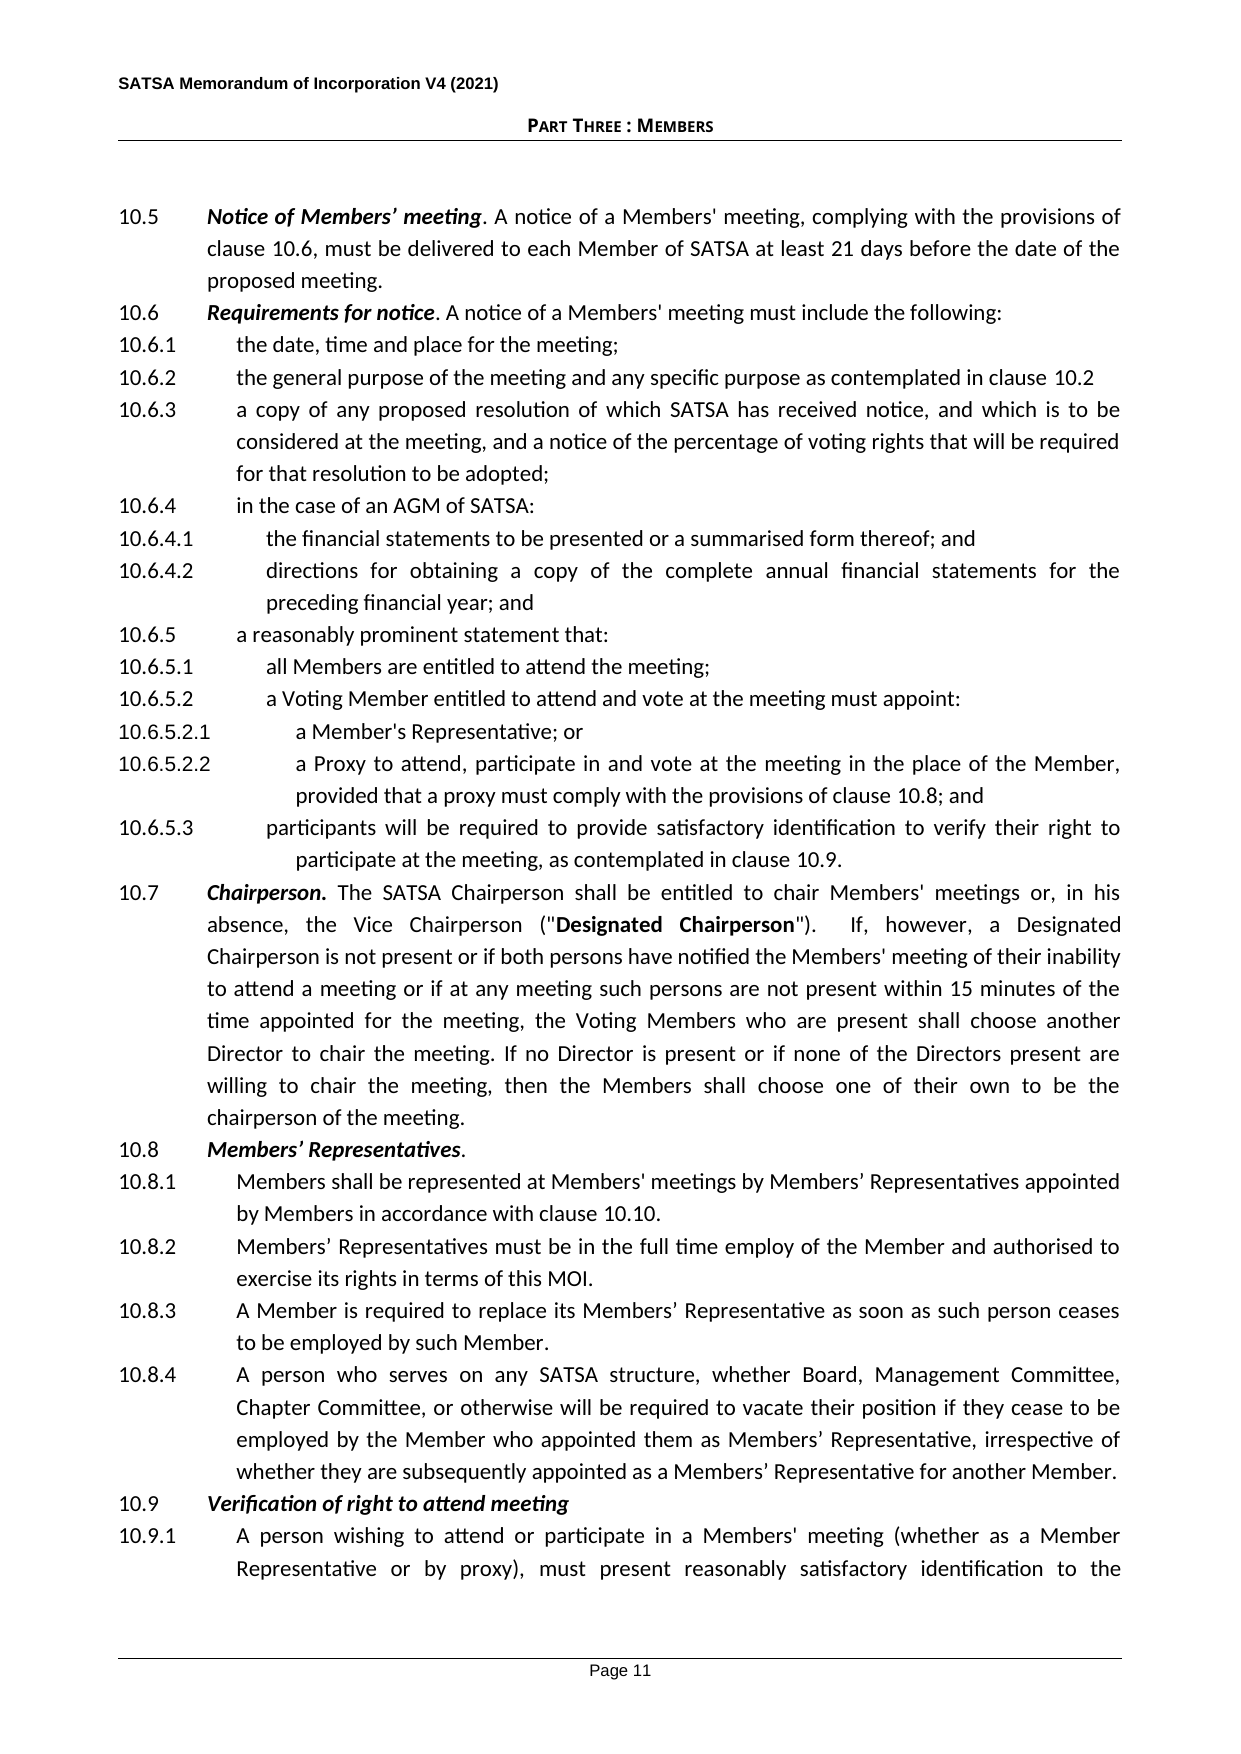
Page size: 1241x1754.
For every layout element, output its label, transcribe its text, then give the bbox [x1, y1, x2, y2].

text A person who serves on any SATSA structure, whether Board, Management Committee, Chapter Committee, or otherwise will be required to vacate their position if they cease to be employed by the Member who appointed them as Members’ Representative, irrespective of whether they are subsequently appointed as a Members’ Representative for another Member. [118, 1361, 1122, 1485]
text the general purpose of the meeting and any specific purpose as contemplated in clause 10.2 [118, 363, 1122, 391]
text Members shall be represented at Members' meetings by Members’ Representatives appointed by Members in accordance with clause 10.10. [118, 1167, 1122, 1228]
text a copy of any proposed resolution of which SATSA has received notice, and which is to be considered at the meeting, and a notice of the percentage of voting rights that will be required for that resolution to be adopted; [118, 395, 1122, 487]
text a Voting Member entitled to attend and vote at the meeting must appoint: [118, 684, 1122, 713]
text A Member is required to replace its Members’ Representative as soon as such person ceases to be employed by such Member. [118, 1296, 1122, 1356]
text a reasonably prominent statement that: [118, 620, 1122, 648]
text Requirements for notice. A notice of a Members' meeting must include the following: [118, 298, 1122, 326]
text Notice of Members’ meeting. A notice of a Members' meeting, complying with the provisions of clause 10.6, must be delivered to each Member of SATSA at least 21 days before the date of the proposed meeting. [118, 202, 1122, 294]
text all Members are entitled to attend the meeting; [118, 652, 1122, 680]
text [118, 1521, 1122, 1582]
text the date, time and place for the meeting; [118, 331, 1122, 358]
text a proxy, if such Member wishes; Proxy to attend, participate in and vote at the meeting in the place of the Member, provided that a proxy must comply with the provisions of clause 10.8; and [118, 749, 1122, 809]
text a Member's Representative; or [118, 717, 1122, 745]
text directions for obtaining a copy of the complete annual financial statements for the preceding financial year; and [118, 556, 1122, 616]
text the financial statements to be presented or a summarised form thereof; and [118, 524, 1122, 552]
text Verification of right to attend meeting [118, 1489, 1122, 1517]
text in the case of an AGM of SATSA: [118, 491, 1122, 519]
text Members’ Representatives must be in the full time employ of the Member and authorised to exercise its rights in terms of this MOI. [118, 1232, 1122, 1292]
text participants will be required to provide satisfactory identification to verify their right to participate at the meeting, as contemplated in clause 10.9. [118, 813, 1122, 873]
text Members’ Representatives. [118, 1135, 1122, 1163]
text Chairperson. The SATSA Chairperson shall be entitled to chair Members' meetings or, in his absence, the Vice Chairperson ("Designated Chairperson"). If, however, a Designated Chairperson is not present or if both persons have notified the Members' meeting of their inability to attend a meeting or if at any meeting such persons are not present within 15 minutes of the time appointed for the meeting, the Voting Members who are present shall choose another Director to chair the meeting. If no Director is present or if none of the Directors present are willing to chair the meeting, then the Members shall choose one of their own to be the chairperson of the meeting. [118, 878, 1122, 1131]
